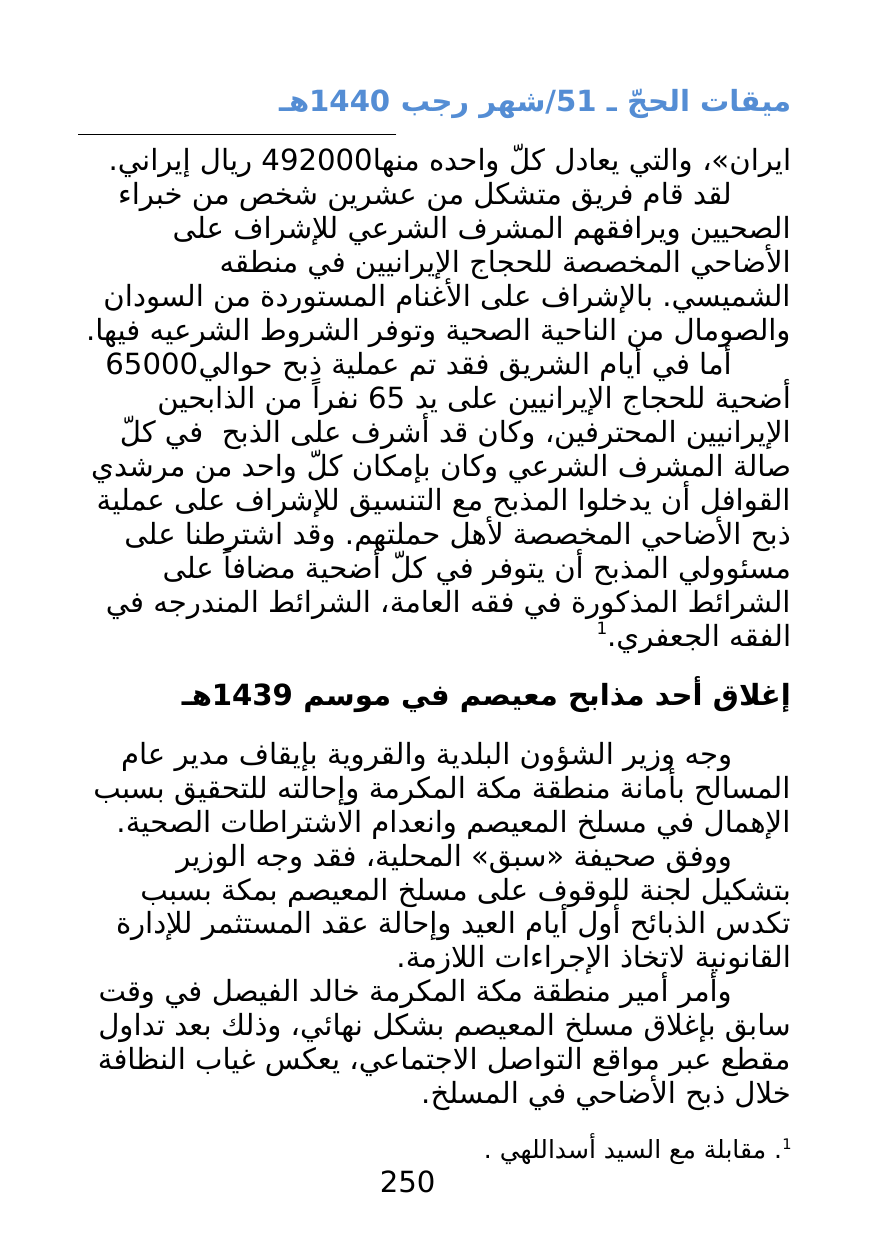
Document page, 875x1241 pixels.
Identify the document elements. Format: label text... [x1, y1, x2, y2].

subtitle إغلاق أحد مذابح معيصم في موسم 1439هـ [83, 678, 791, 712]
text ووفق صحيفة «سبق» المحلية، فقد وجه الوزير بتشكيل لجنة للوقوف على مسلخ المعيصم بمكة بسبب تكدس الذبائح أول أيام العيد وإحالة عقد المستثمر للإدارة القانونية لاتخاذ الإجراءات اللازمة. [83, 839, 791, 975]
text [83, 144, 791, 178]
text وأمر أمير منطقة مكة المكرمة خالد الفيصل في وقت سابق بإغلاق مسلخ المعيصم بشكل نهائي، وذلك بعد تداول مقطع عبر مواقع التواصل الاجتماعي، يعكس غياب النظافة خلال ذبح الأضاحي في المسلخ. [83, 975, 791, 1111]
text أما في أيام الشريق فقد تم عملية ذبح حوالي65000 أضحية للحجاج الإيرانيين على يد 65 نفراً من الذابحين الإيرانيين المحترفين، وکان قد أشرف على الذبح في کلّ صالة المشرف الشرعي وکان بإمکان کلّ واحد من مرشدي القوافل أن يدخلوا المذبح مع التنسيق للإشراف على عملية ذبح الأضاحي المخصصة لأهل حملتهم. وقد اشترطنا على مسئوولي المذبح أن يتوفر في کلّ أضحية مضافاً على الشرائط المذکورة في فقه العامة، الشرائط المندرجه في الفقه الجعفري. [83, 347, 791, 653]
text لقد قام فريق متشکل من عشرين شخص من خبراء الصحيين ويرافقهم المشرف الشرعي للإشراف على الأضاحي المخصصة للحجاج الإيرانيين في منطقه الشميسي. بالإشراف على الأغنام المستوردة من السودان والصومال من الناحية الصحية وتوفر الشروط الشرعيه فيها. [83, 178, 791, 347]
text وجه وزير الشؤون البلدية والقروية بإيقاف مدير عام المسالح بأمانة منطقة مكة المكرمة وإحالته للتحقيق بسبب الإهمال في مسلخ المعيصم وانعدام الاشتراطات الصحية. [83, 737, 791, 839]
